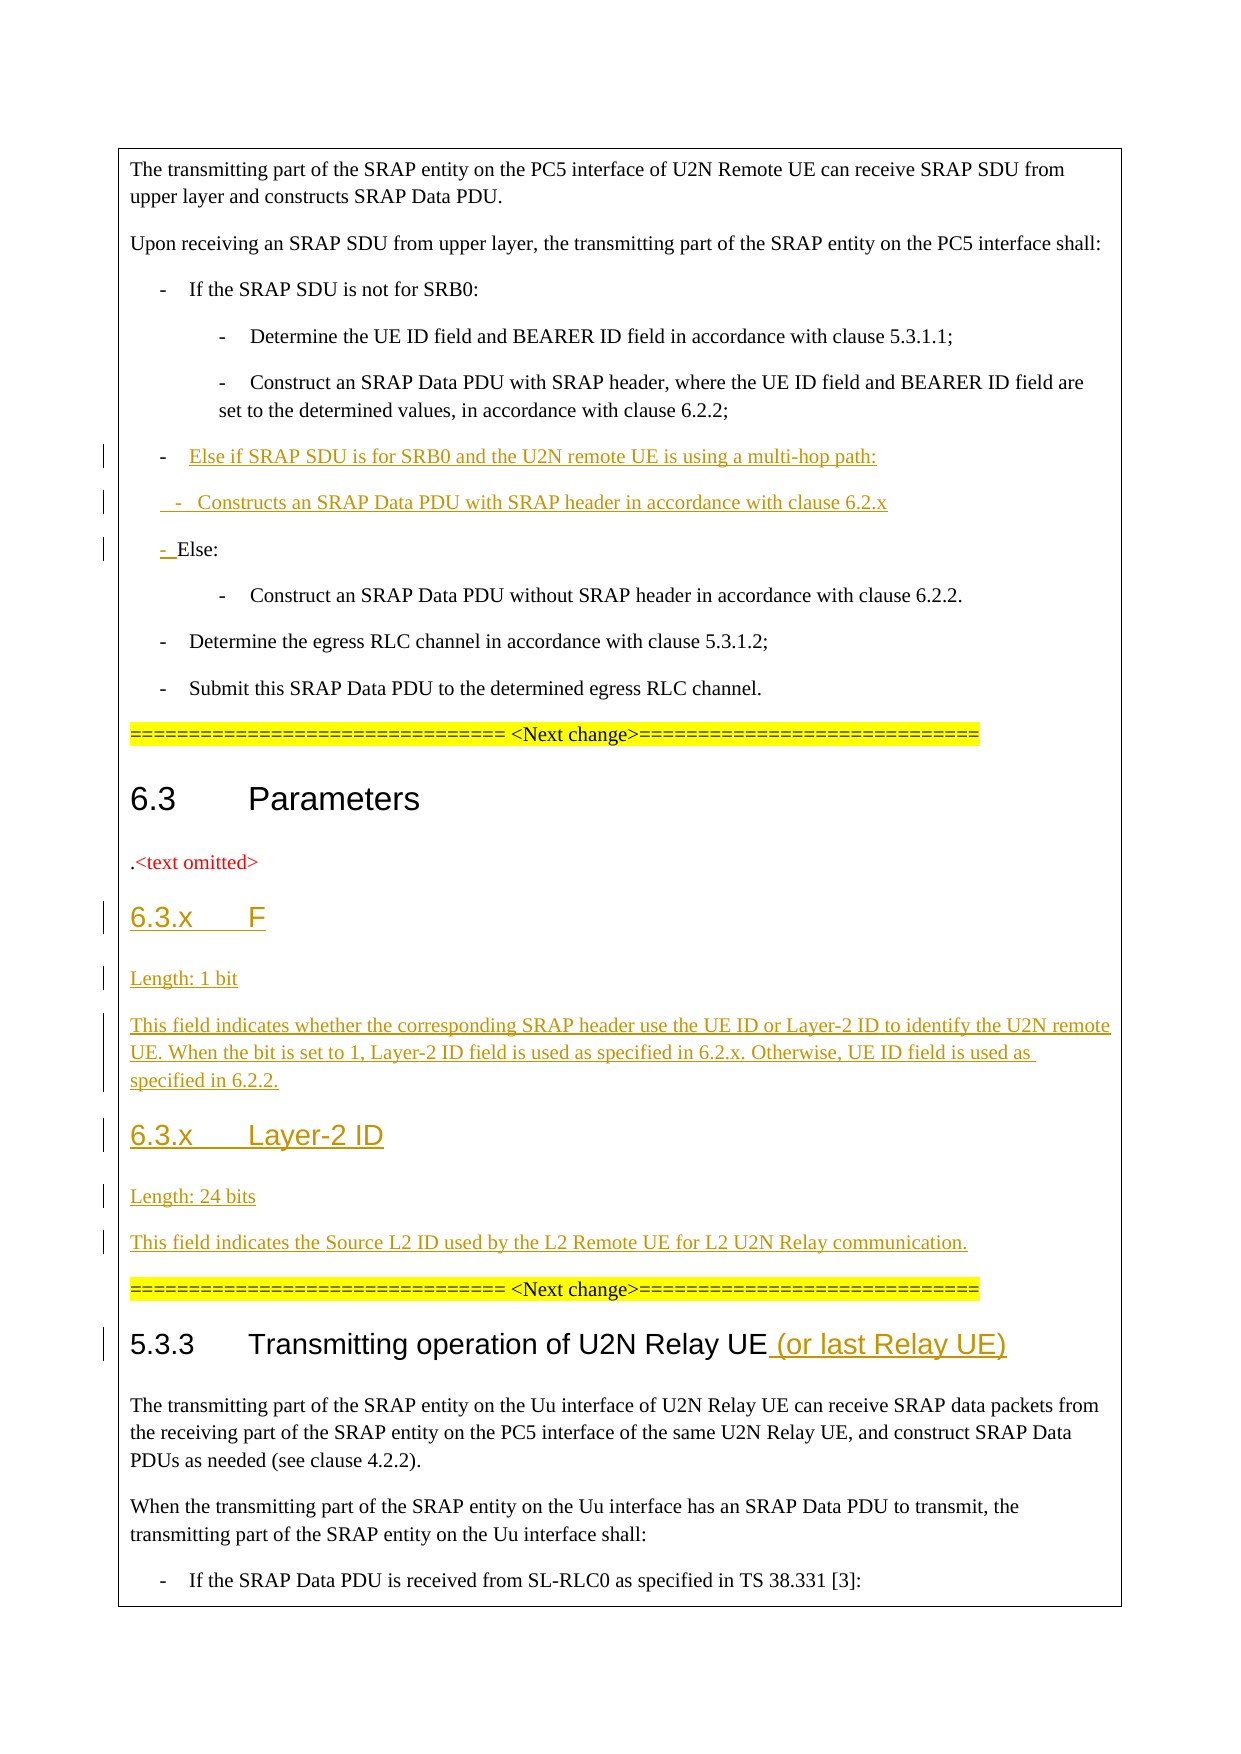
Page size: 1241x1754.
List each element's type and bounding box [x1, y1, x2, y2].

table_header [119, 149, 1121, 1606]
